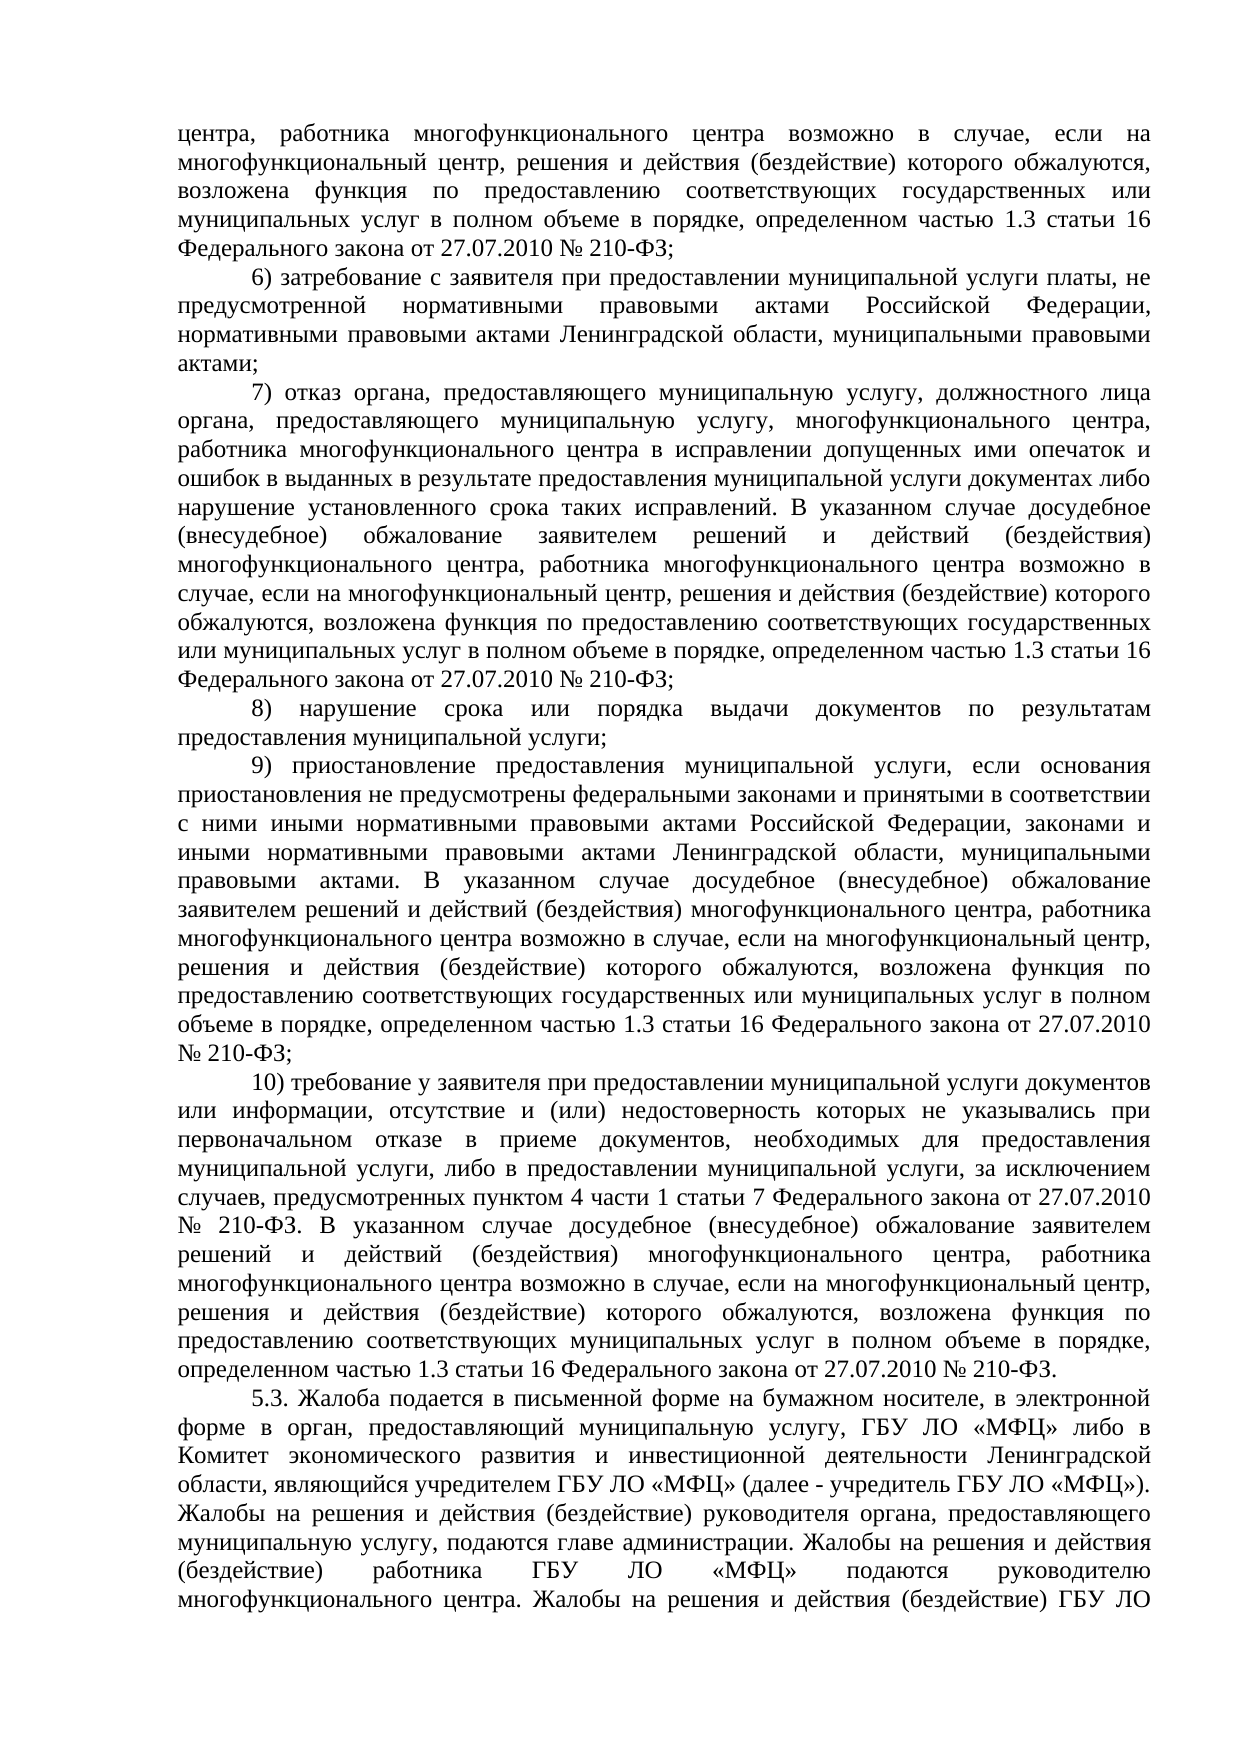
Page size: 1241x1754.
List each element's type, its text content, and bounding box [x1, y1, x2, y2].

text 10) требование у заявителя при предоставлении муниципальной услуги документов или информации, отсутствие и (или) недостоверность которых не указывались при первоначальном отказе в приеме документов, необходимых для предоставления муниципальной услуги, либо в предоставлении муниципальной услуги, за исключением случаев, предусмотренных пунктом 4 части 1 статьи 7 Федерального закона от 27.07.2010 № 210-ФЗ. В указанном случае досудебное (внесудебное) обжалование заявителем решений и действий (бездействия) многофункционального центра, работника многофункционального центра возможно в случае, если на многофункциональный центр, решения и действия (бездействие) которого обжалуются, возложена функция по предоставлению соответствующих муниципальных услуг в полном объеме в порядке, определенном частью 1.3 статьи 16 Федерального закона от 27.07.2010 № 210-ФЗ. [177, 1067, 1152, 1383]
text 9) приостановление предоставления муниципальной услуги, если основания приостановления не предусмотрены федеральными законами и принятыми в соответствии с ними иными нормативными правовыми актами Российской Федерации, законами и иными нормативными правовыми актами Ленинградской области, муниципальными правовыми актами. В указанном случае досудебное (внесудебное) обжалование заявителем решений и действий (бездействия) многофункционального центра, работника многофункционального центра возможно в случае, если на многофункциональный центр, решения и действия (бездействие) которого обжалуются, возложена функция по предоставлению соответствующих государственных или муниципальных услуг в полном объеме в порядке, определенном частью 1.3 статьи 16 Федерального закона от 27.07.2010 № 210-ФЗ; [177, 751, 1152, 1067]
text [177, 1383, 1152, 1613]
text 8) нарушение срока или порядка выдачи документов по результатам предоставления муниципальной услуги; [177, 693, 1152, 751]
text 7) отказ органа, предоставляющего муниципальную услугу, должностного лица органа, предоставляющего муниципальную услугу, многофункционального центра, работника многофункционального центра в исправлении допущенных ими опечаток и ошибок в выданных в результате предоставления муниципальной услуги документах либо нарушение установленного срока таких исправлений. В указанном случае досудебное (внесудебное) обжалование заявителем решений и действий (бездействия) многофункционального центра, работника многофункционального центра возможно в случае, если на многофункциональный центр, решения и действия (бездействие) которого обжалуются, возложена функция по предоставлению соответствующих государственных или муниципальных услуг в полном объеме в порядке, определенном частью 1.3 статьи 16 Федерального закона от 27.07.2010 № 210-ФЗ; [177, 377, 1152, 693]
text 6) затребование с заявителя при предоставлении муниципальной услуги платы, не предусмотренной нормативными правовыми актами Российской Федерации, нормативными правовыми актами Ленинградской области, муниципальными правовыми актами; [177, 262, 1152, 377]
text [177, 118, 1152, 262]
